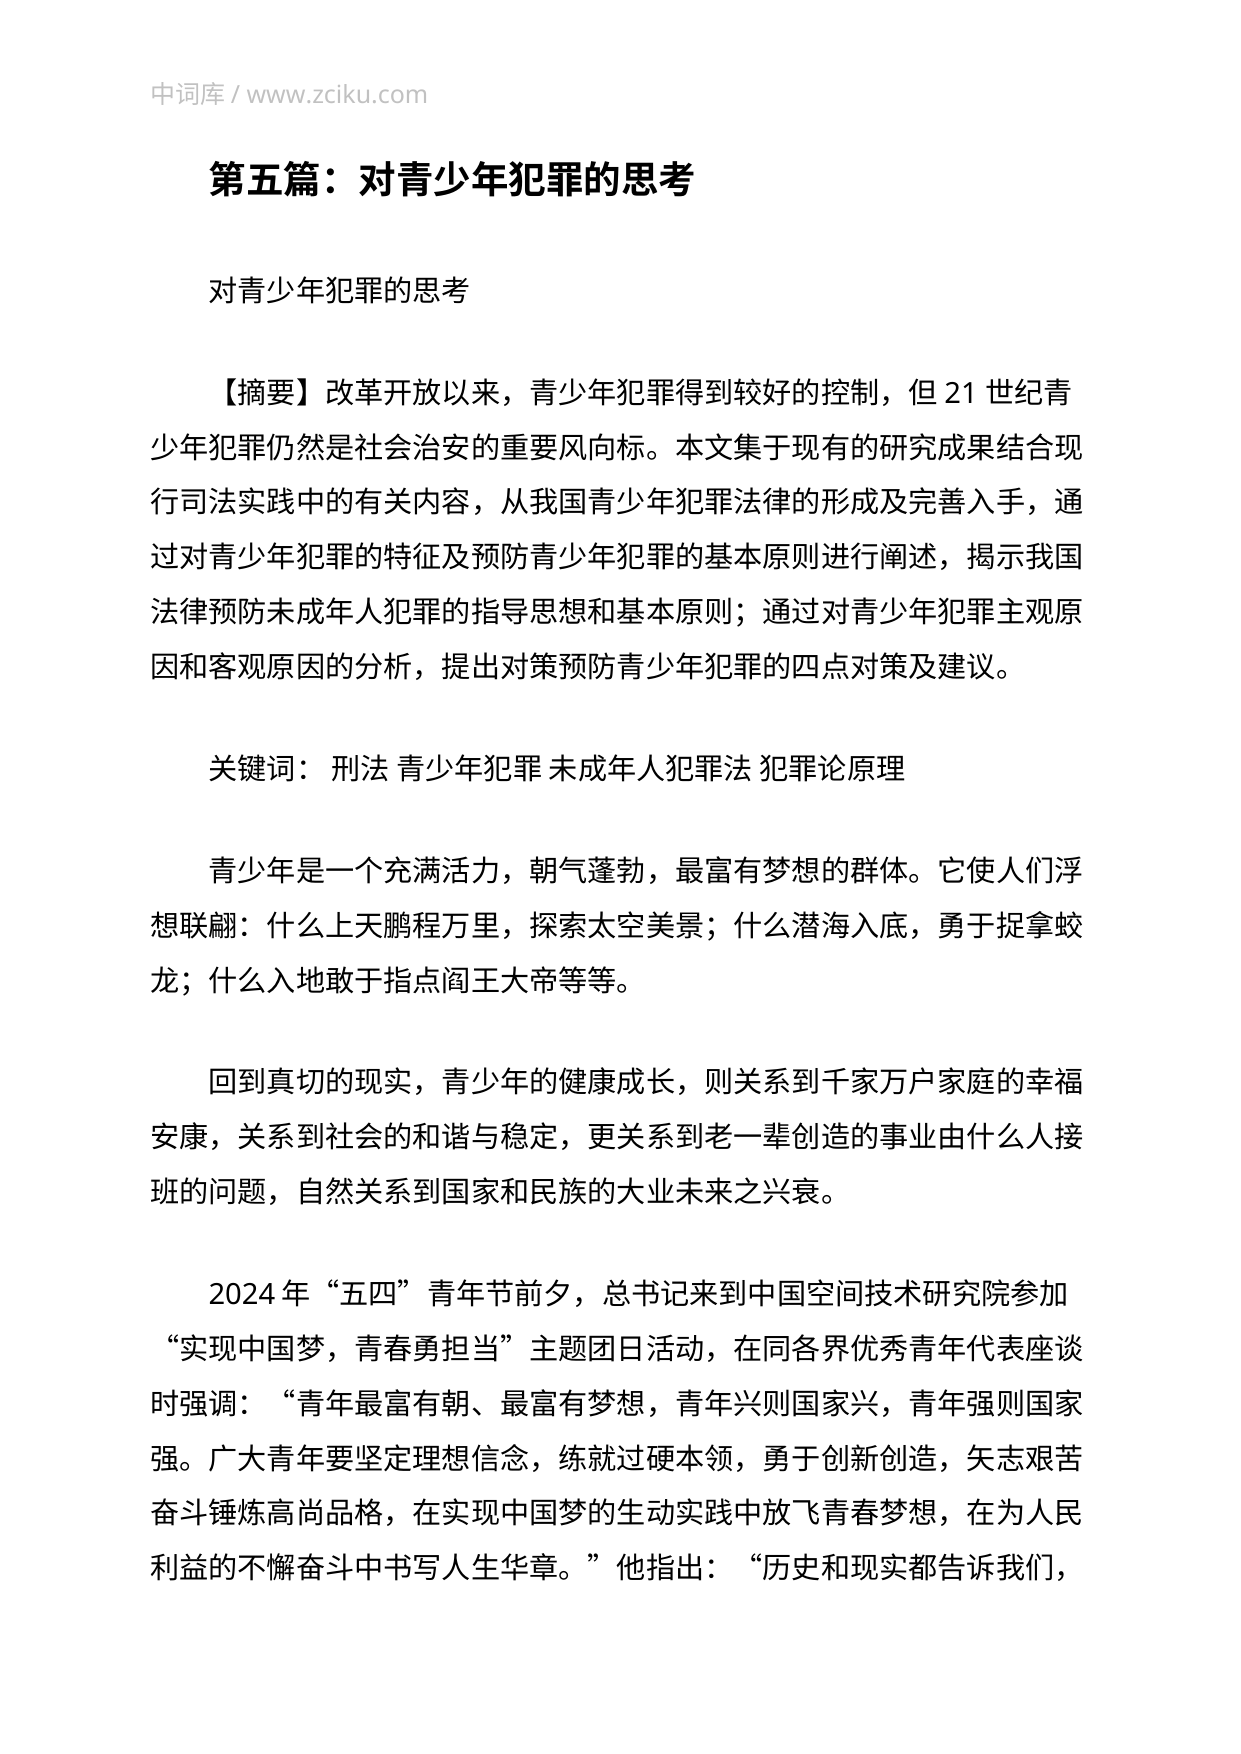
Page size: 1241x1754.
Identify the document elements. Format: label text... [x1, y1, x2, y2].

text 青少年是一个充满活力，朝气蓬勃，最富有梦想的群体。它使人们浮想联翩：什么上天鹏程万里，探索太空美景；什么潜海入底，勇于捉拿蛟龙；什么入地敢于指点阎王大帝等等。 [150, 847, 1090, 999]
text 对青少年犯罪的思考 [150, 267, 1090, 310]
text 回到真切的现实，青少年的健康成长，则关系到千家万户家庭的幸福安康，关系到社会的和谐与稳定，更关系到老一辈创造的事业由什么人接班的问题，自然关系到国家和民族的大业未来之兴衰。 [150, 1059, 1090, 1211]
text 【摘要】改革开放以来，青少年犯罪得到较好的控制，但 21 世纪青少年犯罪仍然是社会治安的重要风向标。本文集于现有的研究成果结合现行司法实践中的有关内容，从我国青少年犯罪法律的形成及完善入手，通过对青少年犯罪的特征及预防青少年犯罪的基本原则进行阐述，揭示我国法律预防未成年人犯罪的指导思想和基本原则；通过对青少年犯罪主观原因和客观原因的分析，提出对策预防青少年犯罪的四点对策及建议。 [150, 369, 1090, 686]
text 第五篇：对青少年犯罪的思考 [150, 150, 1090, 204]
text 关键词： 刑法 青少年犯罪 未成年人犯罪法 犯罪论原理 [150, 746, 1090, 788]
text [150, 1270, 1090, 1587]
